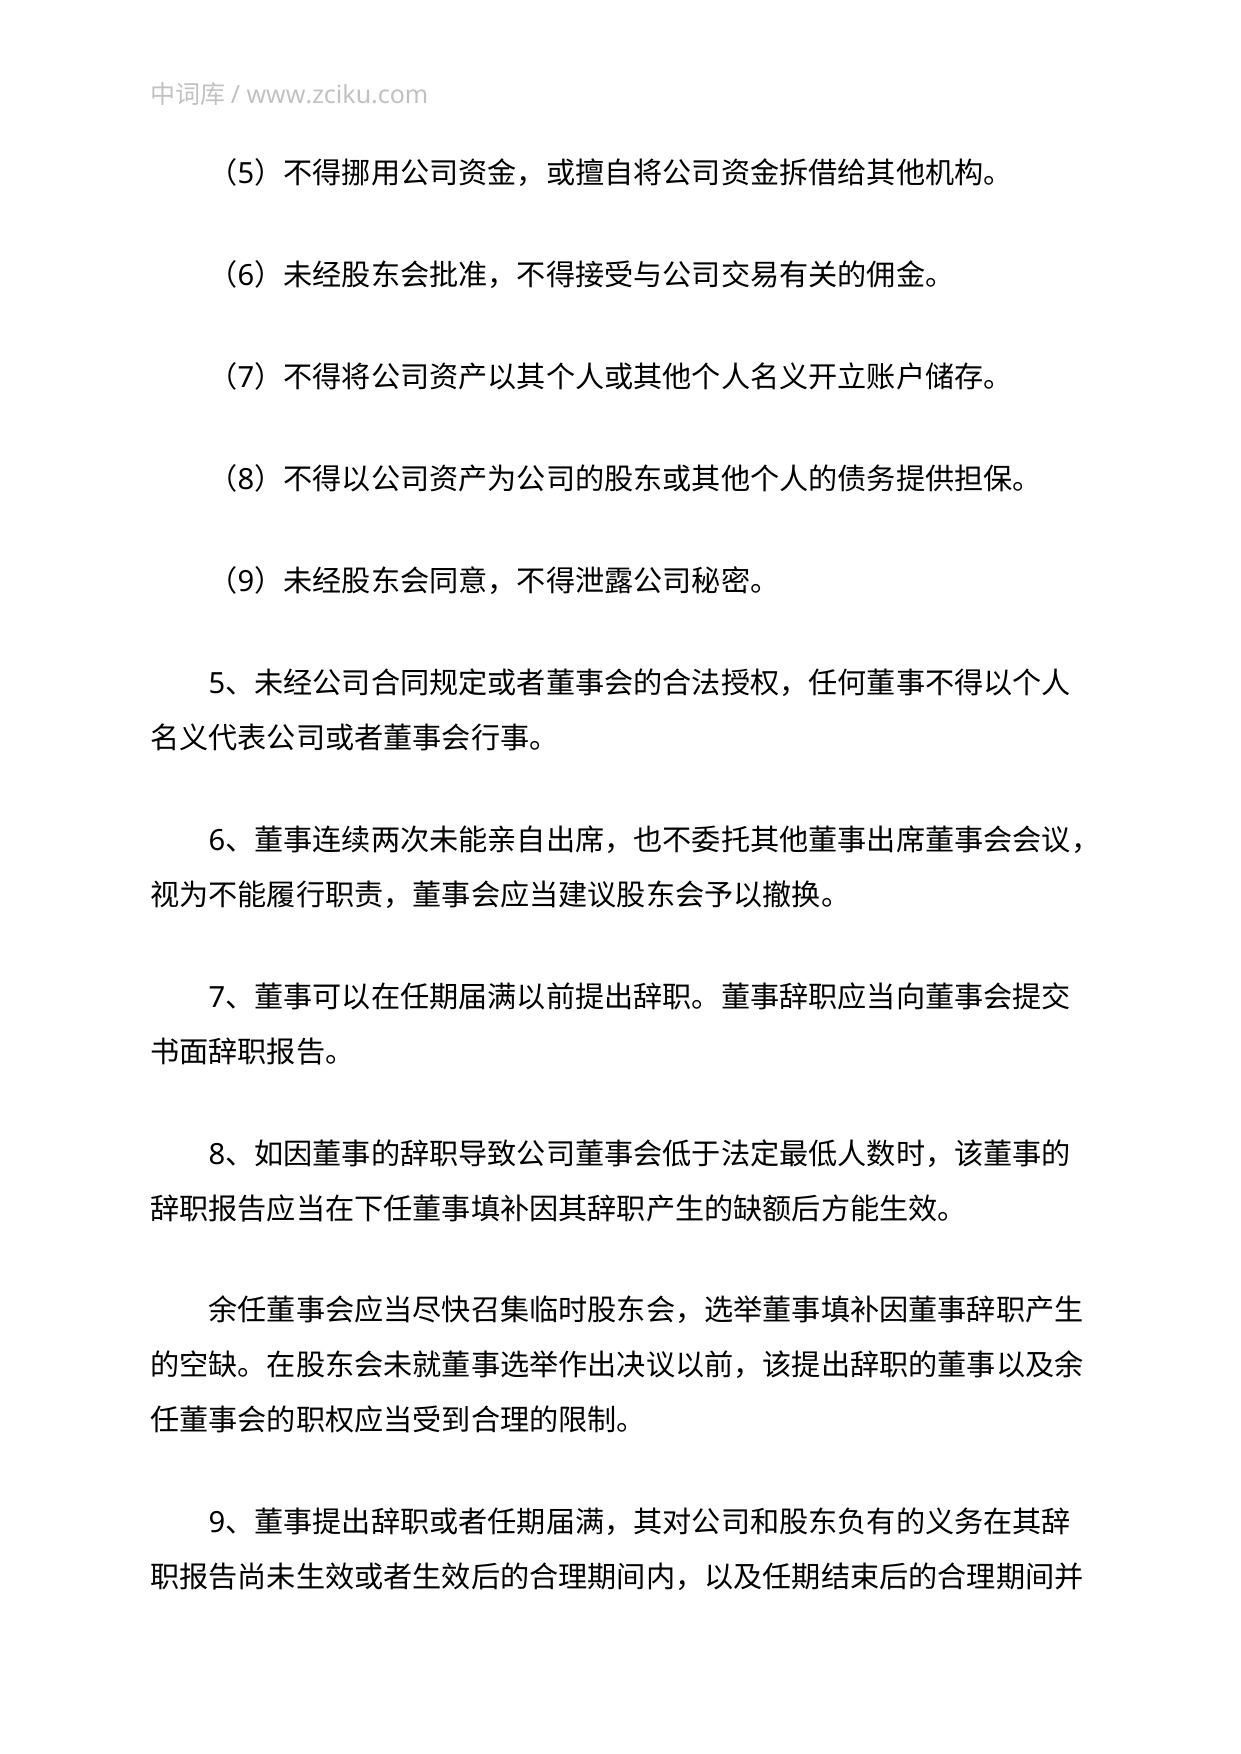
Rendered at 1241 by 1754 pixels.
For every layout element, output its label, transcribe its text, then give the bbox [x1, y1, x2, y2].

text （7）不得将公司资产以其个人或其他个人名义开立账户储存。 [150, 354, 1090, 396]
text （9）未经股东会同意，不得泄露公司秘密。 [150, 558, 1090, 600]
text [150, 1498, 1090, 1596]
text 8、如因董事的辞职导致公司董事会低于法定最低人数时，该董事的辞职报告应当在下任董事填补因其辞职产生的缺额后方能生效。 [150, 1130, 1090, 1227]
text 7、董事可以在任期届满以前提出辞职。董事辞职应当向董事会提交书面辞职报告。 [150, 973, 1090, 1071]
text （5）不得挪用公司资金，或擅自将公司资金拆借给其他机构。 [150, 150, 1090, 192]
text （6）未经股东会批准，不得接受与公司交易有关的佣金。 [150, 252, 1090, 294]
text 6、董事连续两次未能亲自出席，也不委托其他董事出席董事会会议，视为不能履行职责，董事会应当建议股东会予以撤换。 [150, 817, 1090, 914]
text （8）不得以公司资产为公司的股东或其他个人的债务提供担保。 [150, 456, 1090, 498]
text 余任董事会应当尽快召集临时股东会，选举董事填补因董事辞职产生的空缺。在股东会未就董事选举作出决议以前，该提出辞职的董事以及余任董事会的职权应当受到合理的限制。 [150, 1287, 1090, 1439]
text 5、未经公司合同规定或者董事会的合法授权，任何董事不得以个人名义代表公司或者董事会行事。 [150, 660, 1090, 757]
